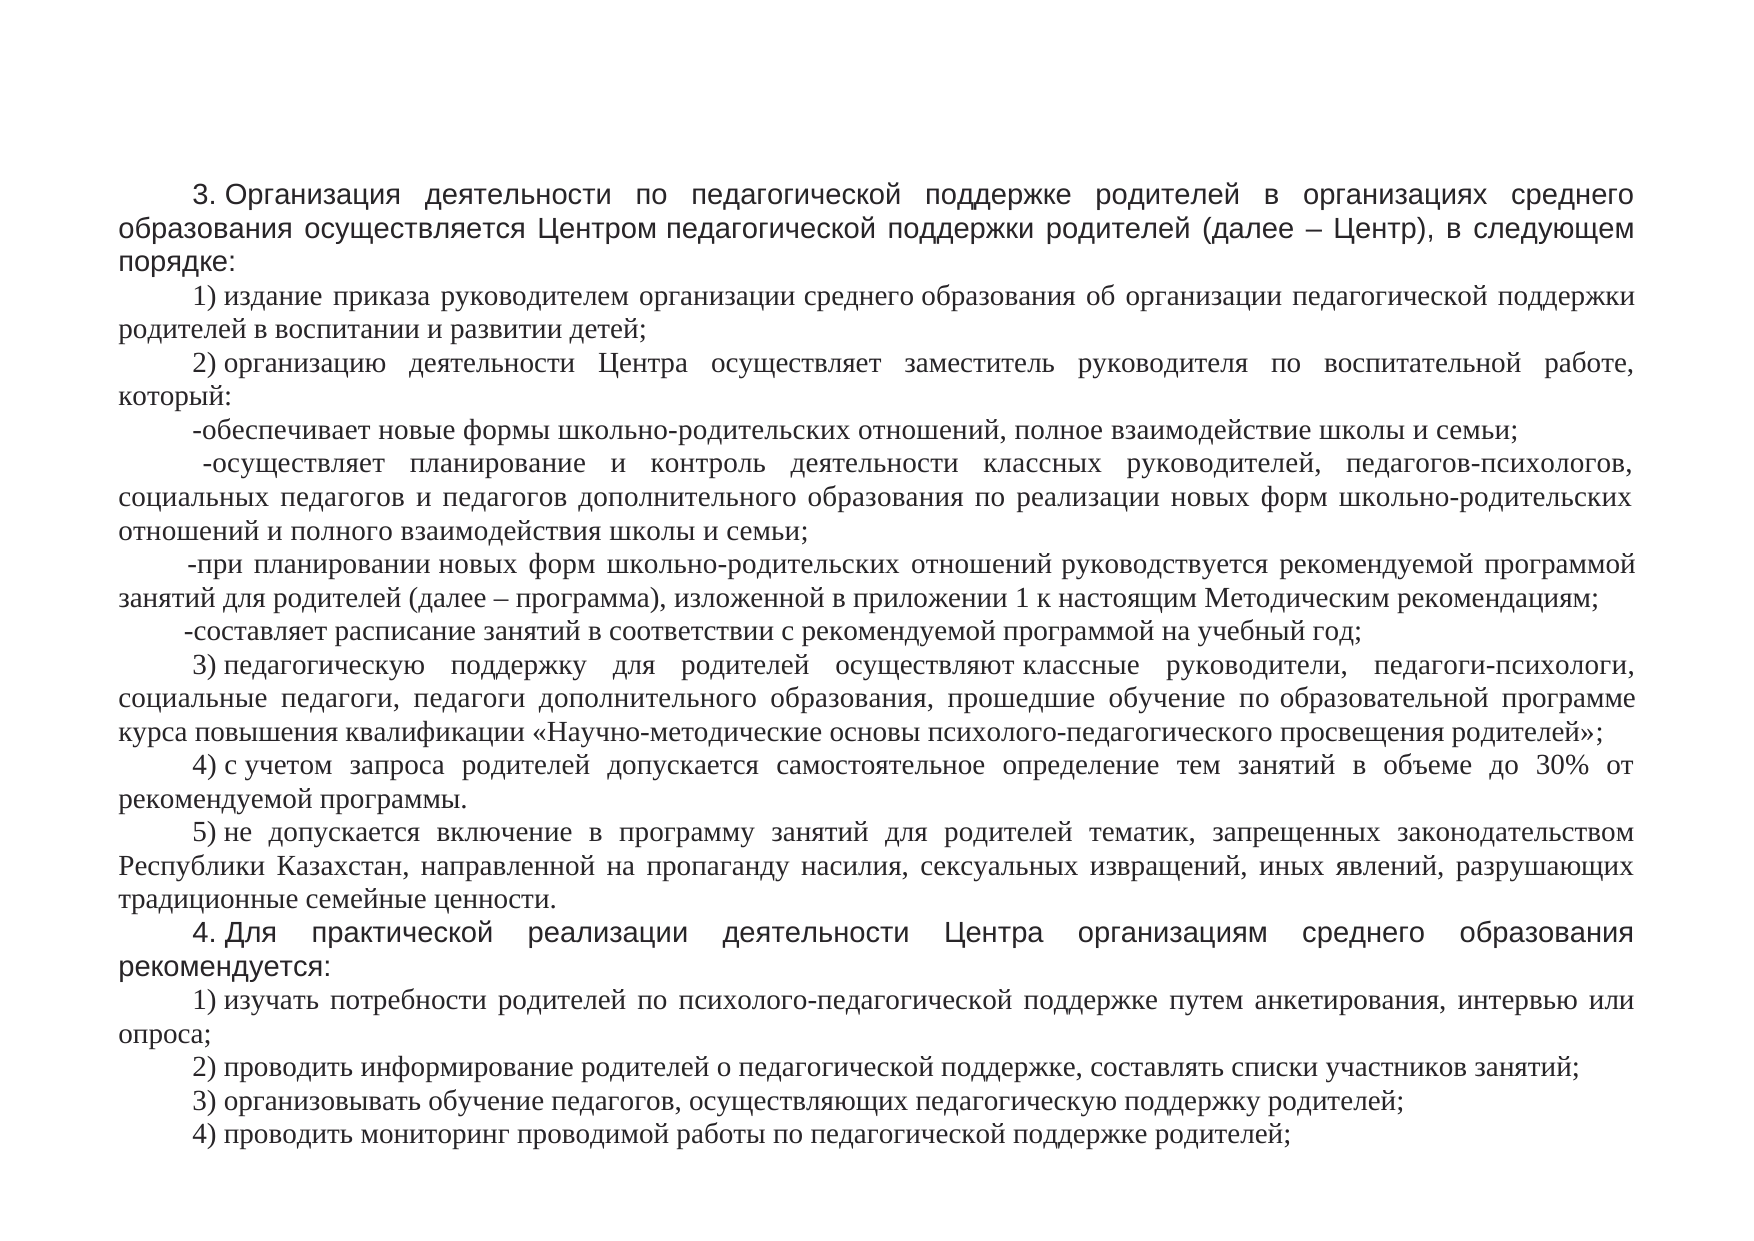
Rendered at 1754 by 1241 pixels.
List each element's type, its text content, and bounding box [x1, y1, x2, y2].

text 5) не допускается включение в программу занятий для родителей тематик, запрещенных законодательством Республики Казахстан, направленной на пропаганду насилия, сексуальных извращений, иных явлений, разрушающих традиционные семейные ценности. [118, 814, 1636, 915]
text 4. Для практической реализации деятельности Центра организациям среднего образования рекомендуется: [118, 915, 1636, 982]
text 1) издание приказа руководителем организации среднего образования об организации педагогической поддержки родителей в воспитании и развитии детей; [118, 278, 1636, 345]
text 1) изучать потребности родителей по психолого-педагогической поддержке путем анкетирования, интервью или опроса; [118, 982, 1636, 1049]
text -при планировании новых форм школьно-родительских отношений руководствуется рекомендуемой программой занятий для родителей (далее – программа), изложенной в приложении 1 к настоящим Методическим рекомендациям; [118, 546, 1636, 613]
text 4) проводить мониторинг проводимой работы по педагогической поддержке родителей; [118, 1116, 1636, 1150]
text 2) организацию деятельности Центра осуществляет заместитель руководителя по воспитательной работе, который: [118, 345, 1636, 412]
text 2) проводить информирование родителей о педагогической поддержке, составлять списки участников занятий; [118, 1049, 1636, 1083]
text -составляет расписание занятий в соответствии с рекомендуемой программой на учебный год; [118, 613, 1636, 647]
text -обеспечивает новые формы школьно-родительских отношений, полное взаимодействие школы и семьи; [118, 412, 1636, 446]
text -осуществляет планирование и контроль деятельности классных руководителей, педагогов-психологов, социальных педагогов и педагогов дополнительного образования по реализации новых форм школьно-родительских отношений и полного взаимодействия школы и семьи; [118, 446, 1636, 546]
text 4) c учетом запроса родителей допускается самостоятельное определение тем занятий в объеме до 30% от рекомендуемой программы. [118, 747, 1636, 814]
text 3. Организация деятельности по педагогической поддержке родителей в организациях среднего образования осуществляется Центром педагогической поддержки родителей (далее – Центр), в следующем порядке: [118, 177, 1636, 278]
text 3) организовывать обучение педагогов, осуществляющих педагогическую поддержку родителей; [118, 1083, 1636, 1116]
text 3) педагогическую поддержку для родителей осуществляют классные руководители, педагоги-психологи, социальные педагоги, педагоги дополнительного образования, прошедшие обучение по образовательной программе курса повышения квалификации «Научно-методические основы психолого-педагогического просвещения родителей»; [118, 647, 1636, 747]
